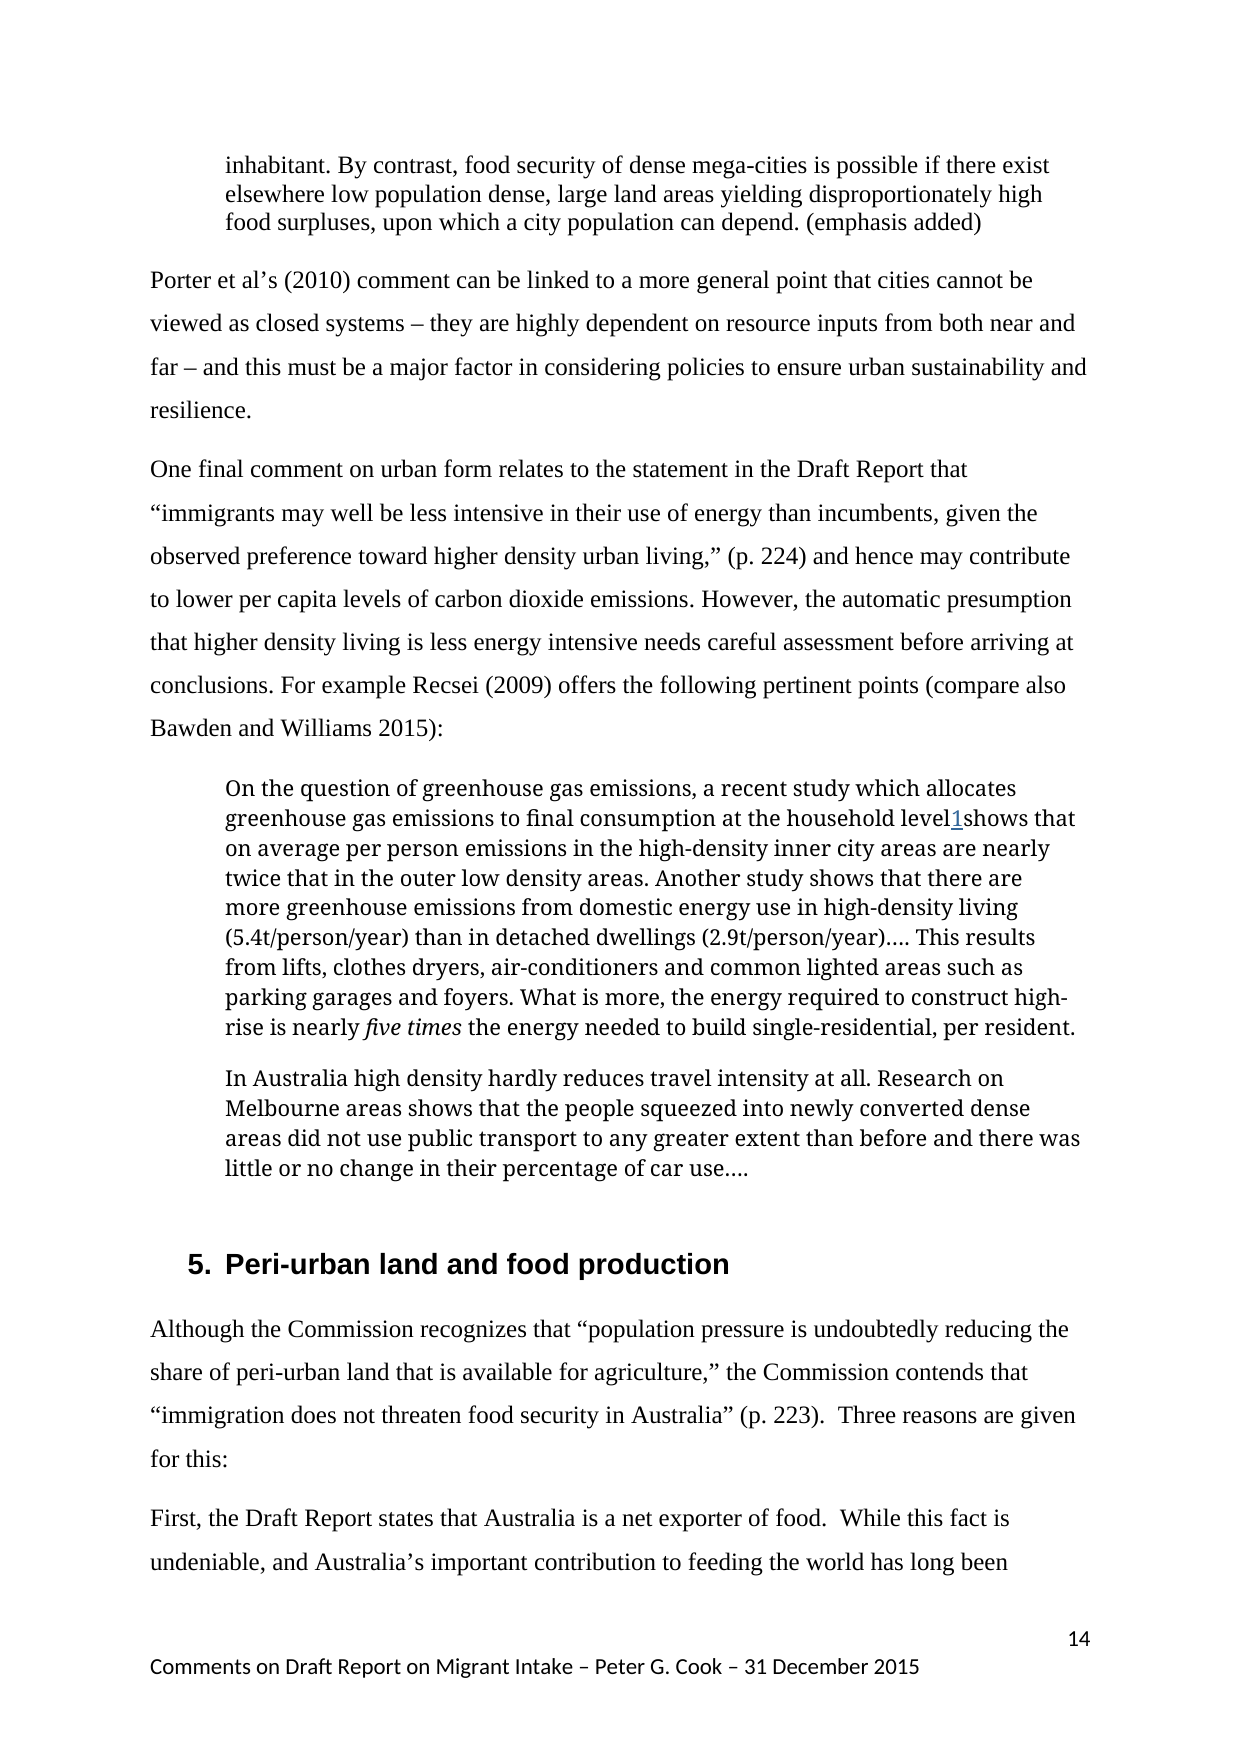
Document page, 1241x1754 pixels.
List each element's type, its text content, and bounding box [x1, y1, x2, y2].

text On the question of greenhouse gas emissions, a recent study which allocates greenhouse gas emissions to final consumption at the household level1shows that on average per person emissions in the high-density inner city areas are nearly twice that in the outer low density areas. Another study shows that there are more greenhouse emissions from domestic energy use in high-density living (5.4t/person/year) than in detached dwellings (2.9t/person/year)…. This results from lifts, clothes dryers, air-conditioners and common lighted areas such as parking garages and foyers. What is more, the energy required to construct high-rise is nearly five times the energy needed to build single-residential, per resident. [225, 773, 1090, 1041]
text In Australia high density hardly reduces travel intensity at all. Research on Melbourne areas shows that the people squeezed into newly converted dense areas did not use public transport to any greater extent than before and there was little or no change in their percentage of car use…. [225, 1063, 1090, 1182]
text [150, 1503, 1090, 1575]
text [225, 150, 1090, 236]
text Porter et al’s (2010) comment can be linked to a more general point that cities cannot be viewed as closed systems – they are highly dependent on resource inputs from both near and far – and this must be a major factor in considering policies to ensure urban sustainability and resilience. [150, 265, 1090, 423]
text One final comment on urban form relates to the statement in the Draft Report that “immigrants may well be less intensive in their use of energy than incumbents, given the observed preference toward higher density urban living,” (p. 224) and hence may contribute to lower per capita levels of carbon dioxide emissions. However, the automatic presumption that higher density living is less energy intensive needs careful assessment before arriving at conclusions. For example Recsei (2009) offers the following pertinent points (compare also Bawden and Williams 2015): [150, 454, 1090, 742]
list Peri-urban land and food production [187, 1247, 1090, 1281]
text Although the Commission recognizes that “population pressure is undoubtedly reducing the share of peri-urban land that is available for agriculture,” the Commission contends that “immigration does not threaten food security in Australia” (p. 223). Three reasons are given for this: [150, 1314, 1090, 1472]
